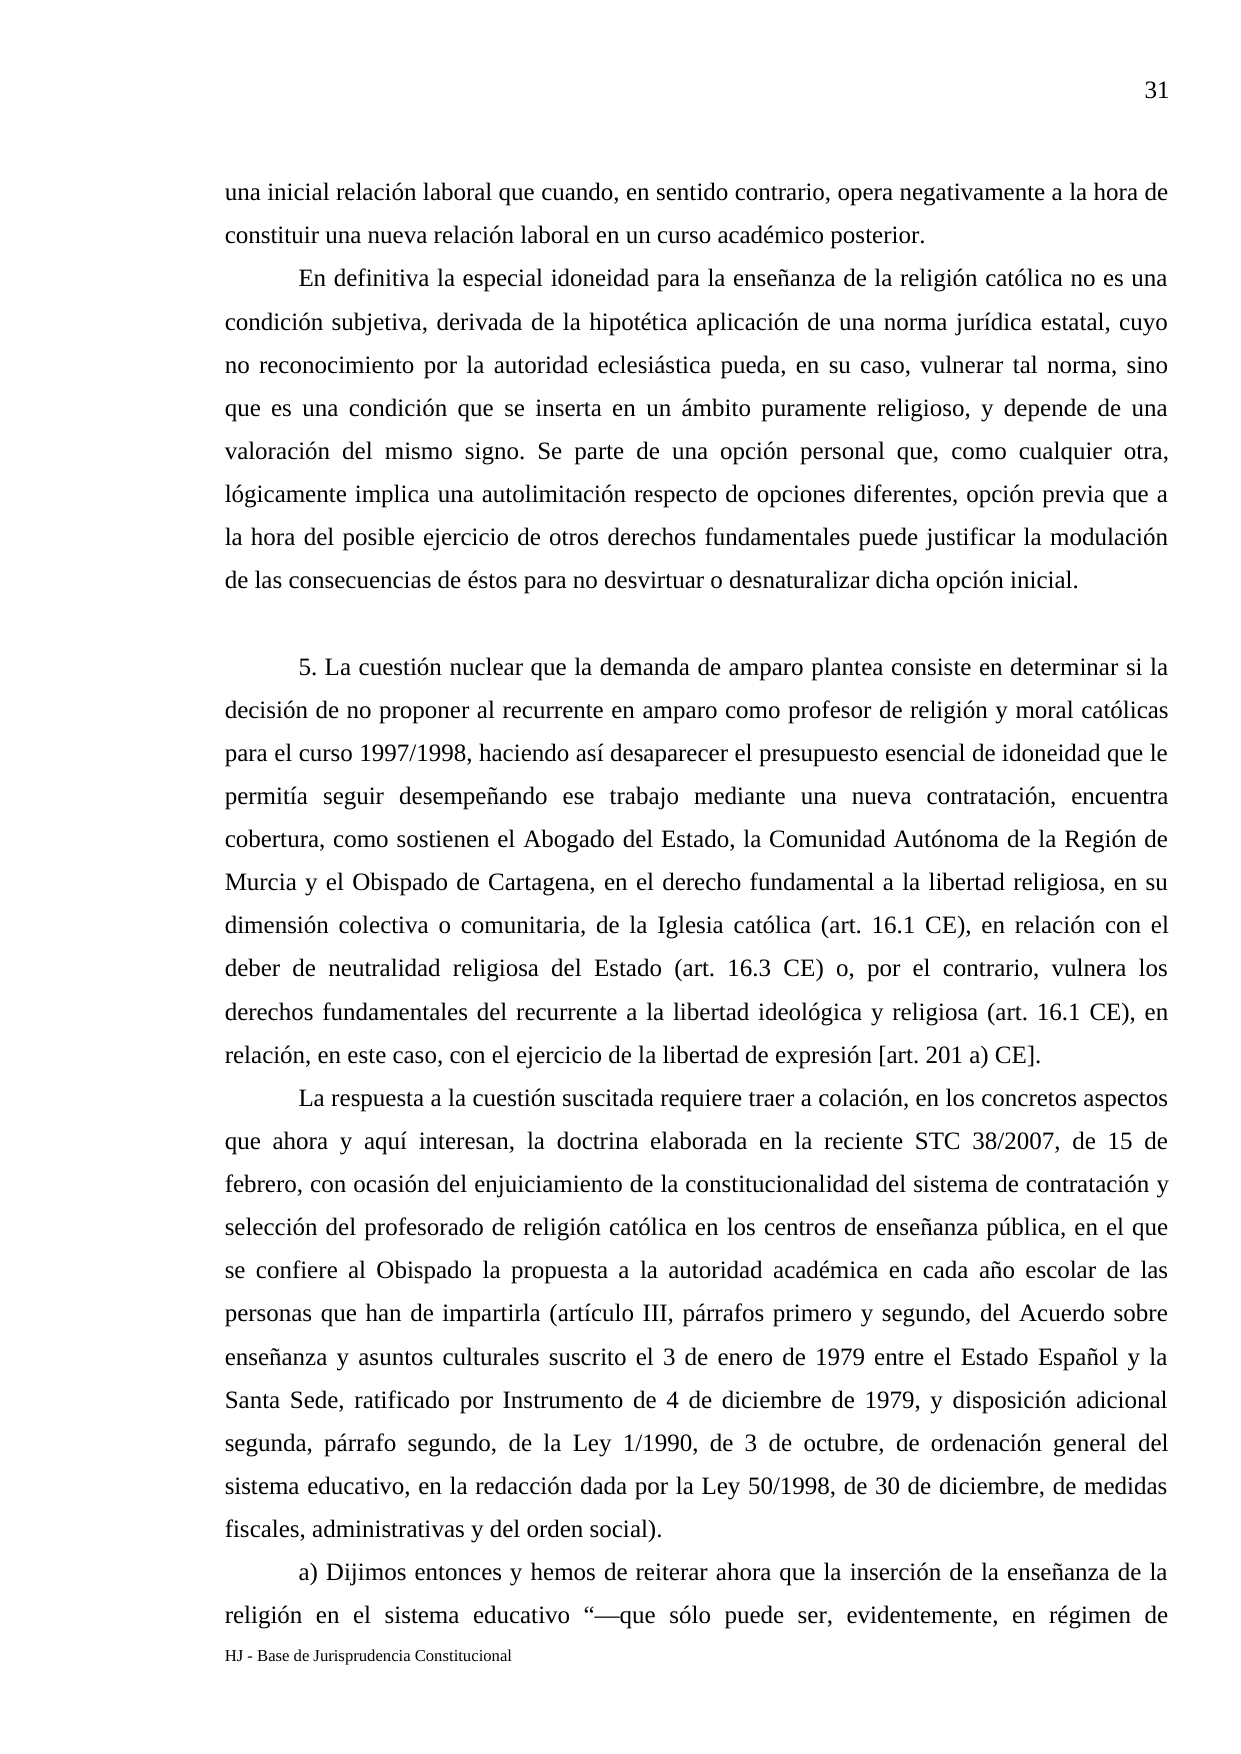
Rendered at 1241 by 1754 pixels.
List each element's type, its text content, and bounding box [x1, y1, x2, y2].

text 5. La cuestión nuclear que la demanda de amparo plantea consiste en determinar si la decisión de no proponer al recurrente en amparo como profesor de religión y moral católicas para el curso 1997/1998, haciendo así desaparecer el presupuesto esencial de idoneidad que le permitía seguir desempeñando ese trabajo mediante una nueva contratación, encuentra cobertura, como sostienen el Abogado del Estado, la Comunidad Autónoma de la Región de Murcia y el Obispado de Cartagena, en el derecho fundamental a la libertad religiosa, en su dimensión colectiva o comunitaria, de la Iglesia católica (art. 16.1 CE), en relación con el deber de neutralidad religiosa del Estado (art. 16.3 CE) o, por el contrario, vulnera los derechos fundamentales del recurrente a la libertad ideológica y religiosa (art. 16.1 CE), en relación, en este caso, con el ejercicio de la libertad de expresión [art. 201 a) CE]. [224, 652, 1169, 1068]
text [224, 177, 1169, 249]
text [224, 1557, 1169, 1629]
text La respuesta a la cuestión suscitada requiere traer a colación, en los concretos aspectos que ahora y aquí interesan, la doctrina elaborada en la reciente STC 38/2007, de 15 de febrero, con ocasión del enjuiciamiento de la constitucionalidad del sistema de contratación y selección del profesorado de religión católica en los centros de enseñanza pública, en el que se confiere al Obispado la propuesta a la autoridad académica en cada año escolar de las personas que han de impartirla (artículo III, párrafos primero y segundo, del Acuerdo sobre enseñanza y asuntos culturales suscrito el 3 de enero de 1979 entre el Estado Español y la Santa Sede, ratificado por Instrumento de 4 de diciembre de 1979, y disposición adicional segunda, párrafo segundo, de la Ley 1/1990, de 3 de octubre, de ordenación general del sistema educativo, en la redacción dada por la Ley 50/1998, de 30 de diciembre, de medidas fiscales, administrativas y del orden social). [224, 1083, 1169, 1543]
text En definitiva la especial idoneidad para la enseñanza de la religión católica no es una condición subjetiva, derivada de la hipotética aplicación de una norma jurídica estatal, cuyo no reconocimiento por la autoridad eclesiástica pueda, en su caso, vulnerar tal norma, sino que es una condición que se inserta en un ámbito puramente religioso, y depende de una valoración del mismo signo. Se parte de una opción personal que, como cualquier otra, lógicamente implica una autolimitación respecto de opciones diferentes, opción previa que a la hora del posible ejercicio de otros derechos fundamentales puede justificar la modulación de las consecuencias de éstos para no desvirtuar o desnaturalizar dicha opción inicial. [224, 263, 1169, 594]
